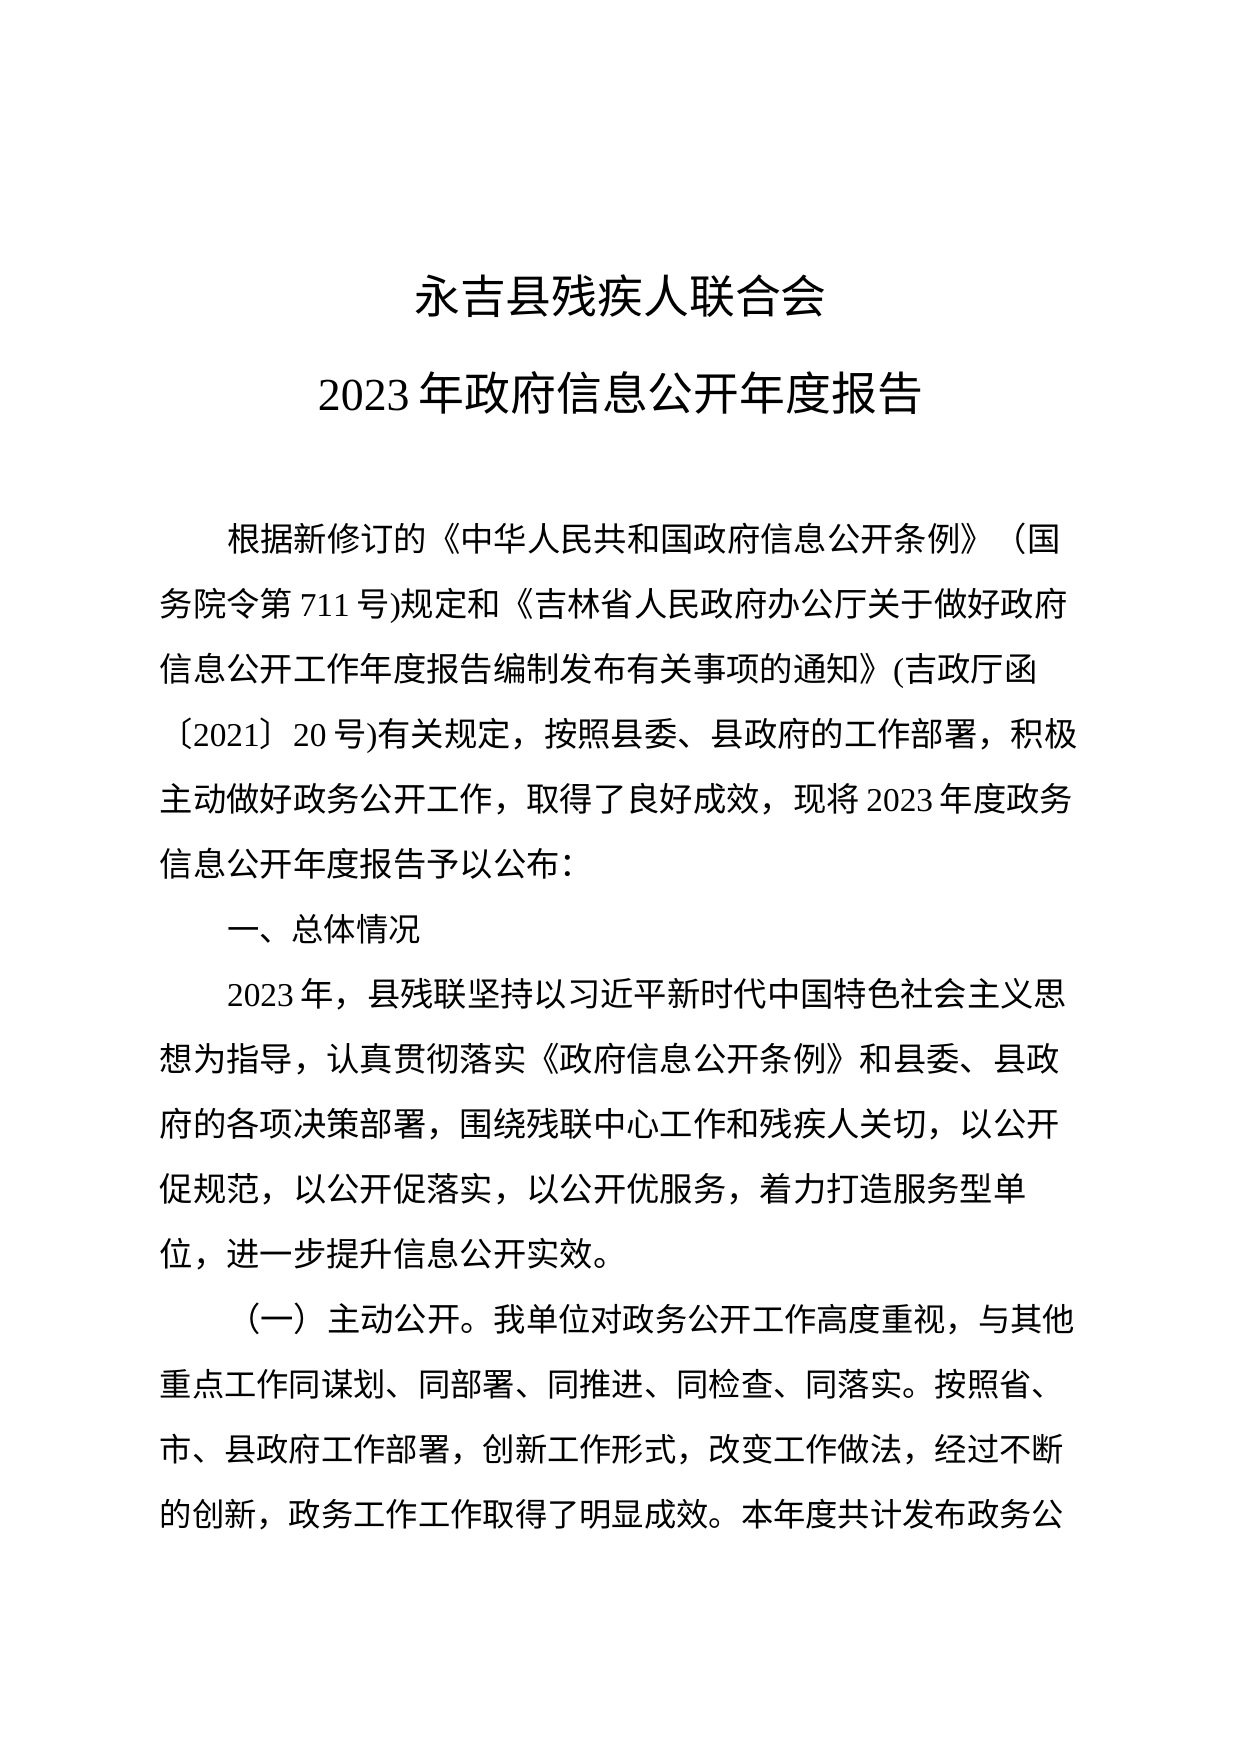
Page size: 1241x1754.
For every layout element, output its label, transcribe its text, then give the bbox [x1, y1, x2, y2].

text 根据新修订的《中华人民共和国政府信息公开条例》（国务院令第711号)规定和《吉林省人民政府办公厅关于做好政府信息公开工作年度报告编制发布有关事项的通知》(吉政厅函〔2021〕20号)有关规定，按照县委、县政府的工作部署，积极主动做好政务公开工作，取得了良好成效，现将2023年度政务信息公开年度报告予以公布： [159, 505, 1081, 895]
text 2023年，县残联坚持以习近平新时代中国特色社会主义思想为指导，认真贯彻落实《政府信息公开条例》和县委、县政府的各项决策部署，围绕残联中心工作和残疾人关切，以公开促规范，以公开促落实，以公开优服务，着力打造服务型单位，进一步提升信息公开实效。 [159, 960, 1081, 1285]
text 2023年政府信息公开年度报告 [159, 342, 1081, 440]
text 永吉县残疾人联合会 [159, 245, 1081, 342]
text 一、总体情况 [159, 895, 1081, 960]
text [159, 1285, 1081, 1545]
